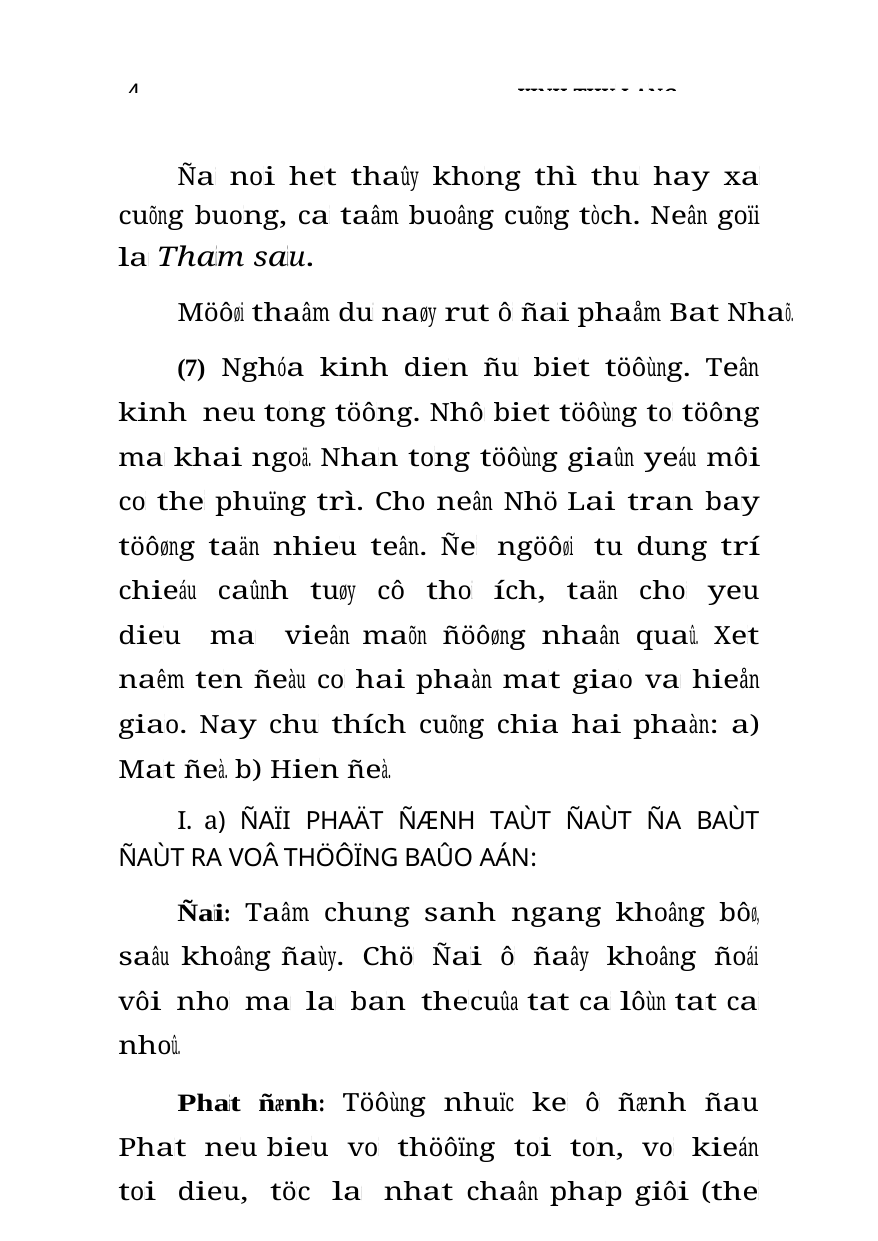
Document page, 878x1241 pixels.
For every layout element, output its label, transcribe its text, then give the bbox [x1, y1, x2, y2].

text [118, 1085, 759, 1208]
text Ñaïi: Taâm chuùng sanh ngang khoâng bôø, saâu khoâng ñaùy. Chöõ Ñaïi ôû ñaây khoâng ñoái vôùi nhoû maø laø baûn theå cuûa taát caû lôùn taát caû nhoû. [118, 895, 759, 1062]
list a) ÑAÏI PHAÄT ÑÆNH TAÙT ÑAÙT ÑA BAÙT ÑAÙT RA VOÂ THÖÔÏNG BAÛO AÁN: [118, 803, 759, 873]
text Ñaõ noùi heát thaûy khoâng thì thuû hay xaû cuõng buoâng, caû taâm buoâng cuõng tòch. Neân goïi laø Thaâm saâu. [118, 158, 759, 274]
list Nghóa kinh dieãn ñuû bieät töôùng. Teân kinh neâu toång töôùng. Nhôø bieät töôùng toû töôøng maø khai ngoä. Nhaân toång töôùng giaûn yeáu môùi coù theå phuïng trì. Cho neân Nhö Lai traàn baøy töôøng taän nhieàu teân. Ñeå ngöôøi tu duøng trí chieáu caûnh tuøy cô thoï ích, taän choã yeáu dieäu maø vieân maõn ñöôøng nhaân quaû. Xeùt naêm teân ñeàu coù hai phaàn maät giaùo vaø hieån giaùo. Nay chuù thích cuõng chia hai phaàn: a) Maät ñeà. b) Hieån ñeà. [118, 350, 760, 785]
text Möôøi thaâm duï naøy ruùt ôû ñaïi phaåm Baùt Nhaõ. [177, 294, 798, 328]
